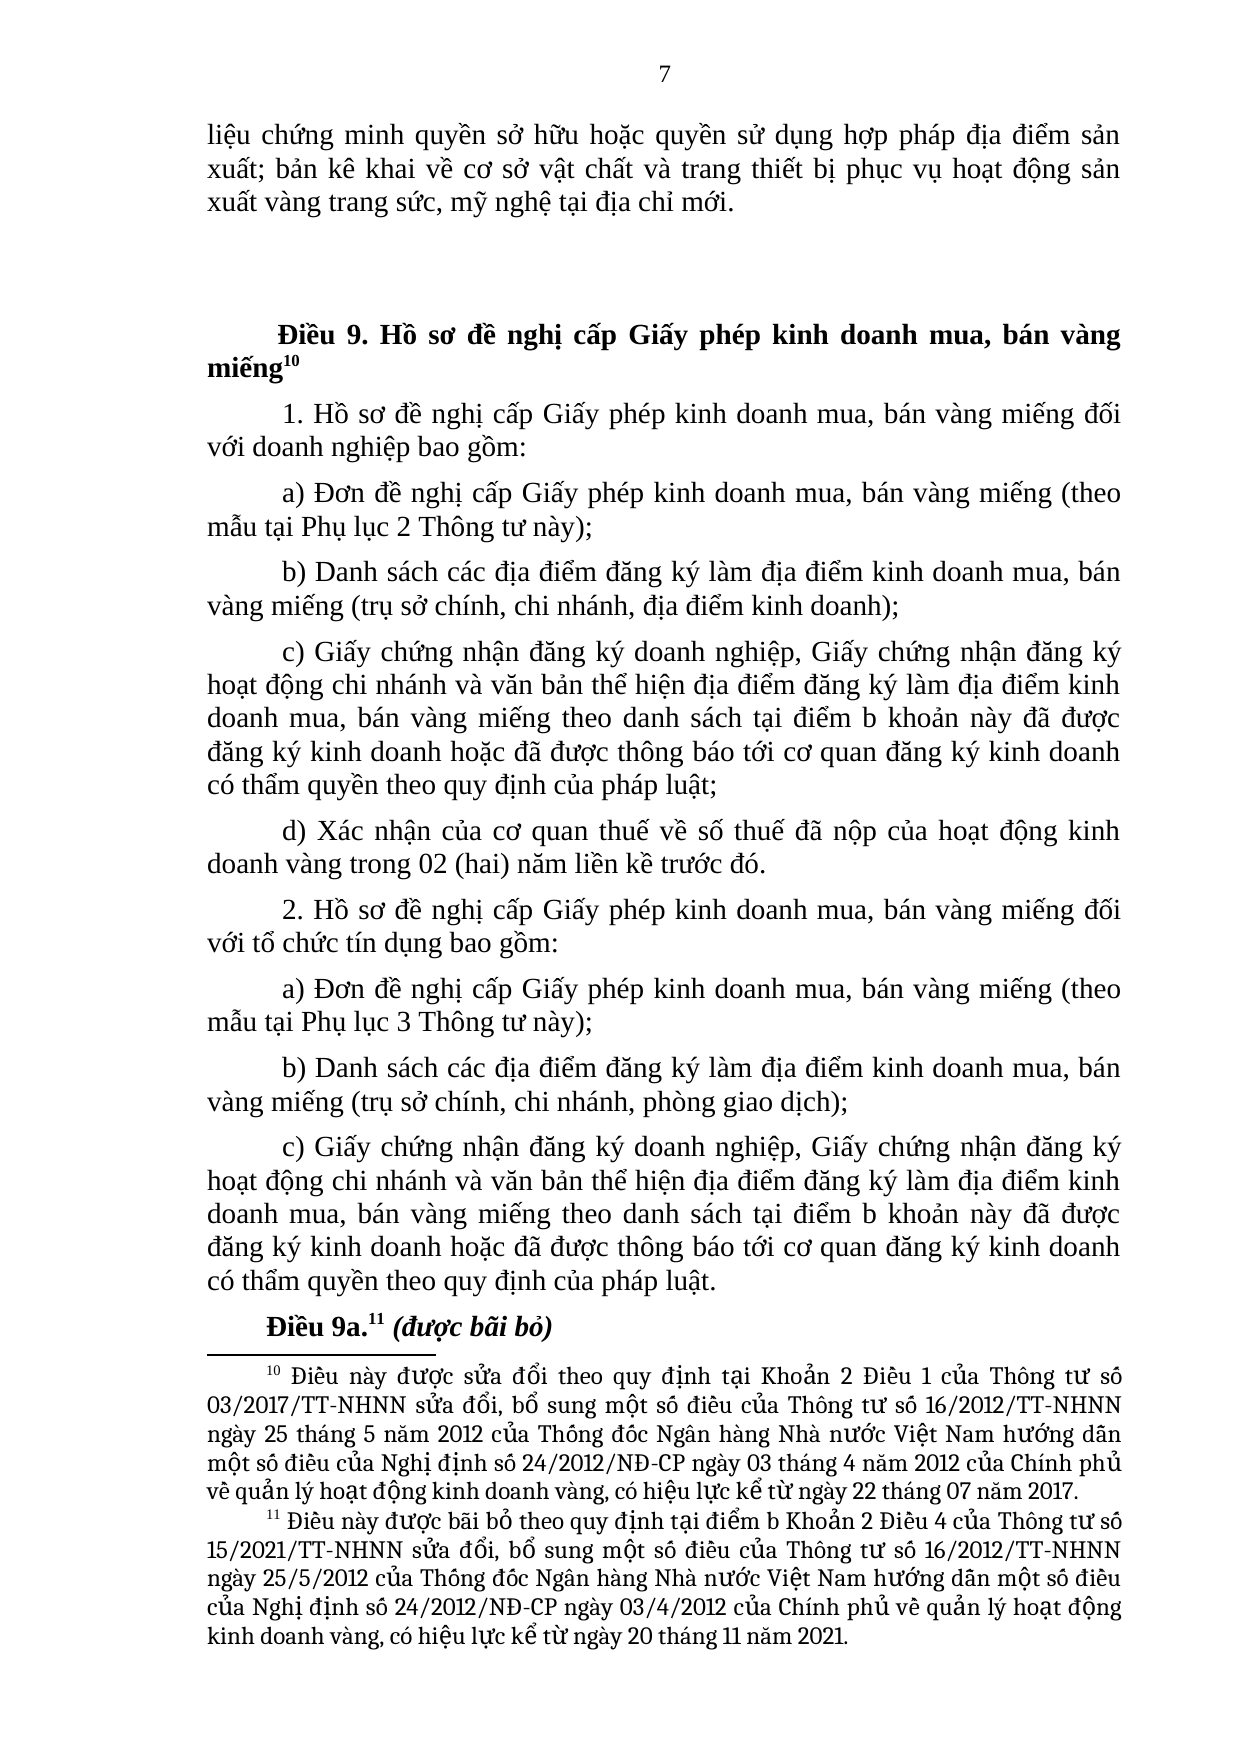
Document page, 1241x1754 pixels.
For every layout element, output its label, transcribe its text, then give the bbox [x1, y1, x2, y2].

text 3. Trường hợp điều chỉnh địa điểm sản xuất trên Giấy chứng nhận đủ điều kiện sản xuất vàng trang sức, mỹ nghệ, hồ sơ kèm theo văn bản hoặc tài liệu chứng minh quyền sở hữu hoặc quyền sử dụng hợp pháp địa điểm sản xuất; bản kê khai về cơ sở vật chất và trang thiết bị phục vụ hoạt động sản xuất vàng trang sức, mỹ nghệ tại địa chỉ mới. [207, 118, 1122, 218]
text Điều 9a. (được bãi bỏ) [207, 1309, 1122, 1343]
text a) Đơn đề nghị cấp Giấy phép kinh doanh mua, bán vàng miếng (theo mẫu tại Phụ lục 2 Thông tư này); [207, 476, 1122, 543]
text 1. Hồ sơ đề nghị cấp Giấy phép kinh doanh mua, bán vàng miếng đối với doanh nghiệp bao gồm: [207, 397, 1122, 463]
text 2. Hồ sơ đề nghị cấp Giấy phép kinh doanh mua, bán vàng miếng đối với tổ chức tín dụng bao gồm: [207, 893, 1122, 959]
text c) Giấy chứng nhận đăng ký doanh nghiệp, Giấy chứng nhận đăng ký hoạt động chi nhánh và văn bản thể hiện địa điểm đăng ký làm địa điểm kinh doanh mua, bán vàng miếng theo danh sách tại điểm b khoản này đã được đăng ký kinh doanh hoặc đã được thông báo tới cơ quan đăng ký kinh doanh có thẩm quyền theo quy định của pháp luật. [207, 1130, 1122, 1297]
text a) Đơn đề nghị cấp Giấy phép kinh doanh mua, bán vàng miếng (theo mẫu tại Phụ lục 3 Thông tư này); [207, 972, 1122, 1038]
text d) Xác nhận của cơ quan thuế về số thuế đã nộp của hoạt động kinh doanh vàng trong 02 (hai) năm liền kề trước đó. [207, 813, 1122, 880]
text b) Danh sách các địa điểm đăng ký làm địa điểm kinh doanh mua, bán vàng miếng (trụ sở chính, chi nhánh, phòng giao dịch); [207, 1051, 1122, 1118]
text c) Giấy chứng nhận đăng ký doanh nghiệp, Giấy chứng nhận đăng ký hoạt động chi nhánh và văn bản thể hiện địa điểm đăng ký làm địa điểm kinh doanh mua, bán vàng miếng theo danh sách tại điểm b khoản này đã được đăng ký kinh doanh hoặc đã được thông báo tới cơ quan đăng ký kinh doanh có thẩm quyền theo quy định của pháp luật; [207, 634, 1122, 801]
text b) Danh sách các địa điểm đăng ký làm địa điểm kinh doanh mua, bán vàng miếng (trụ sở chính, chi nhánh, địa điểm kinh doanh); [207, 555, 1122, 622]
text Điều 9. Hồ sơ đề nghị cấp Giấy phép kinh doanh mua, bán vàng miếng [207, 318, 1122, 384]
